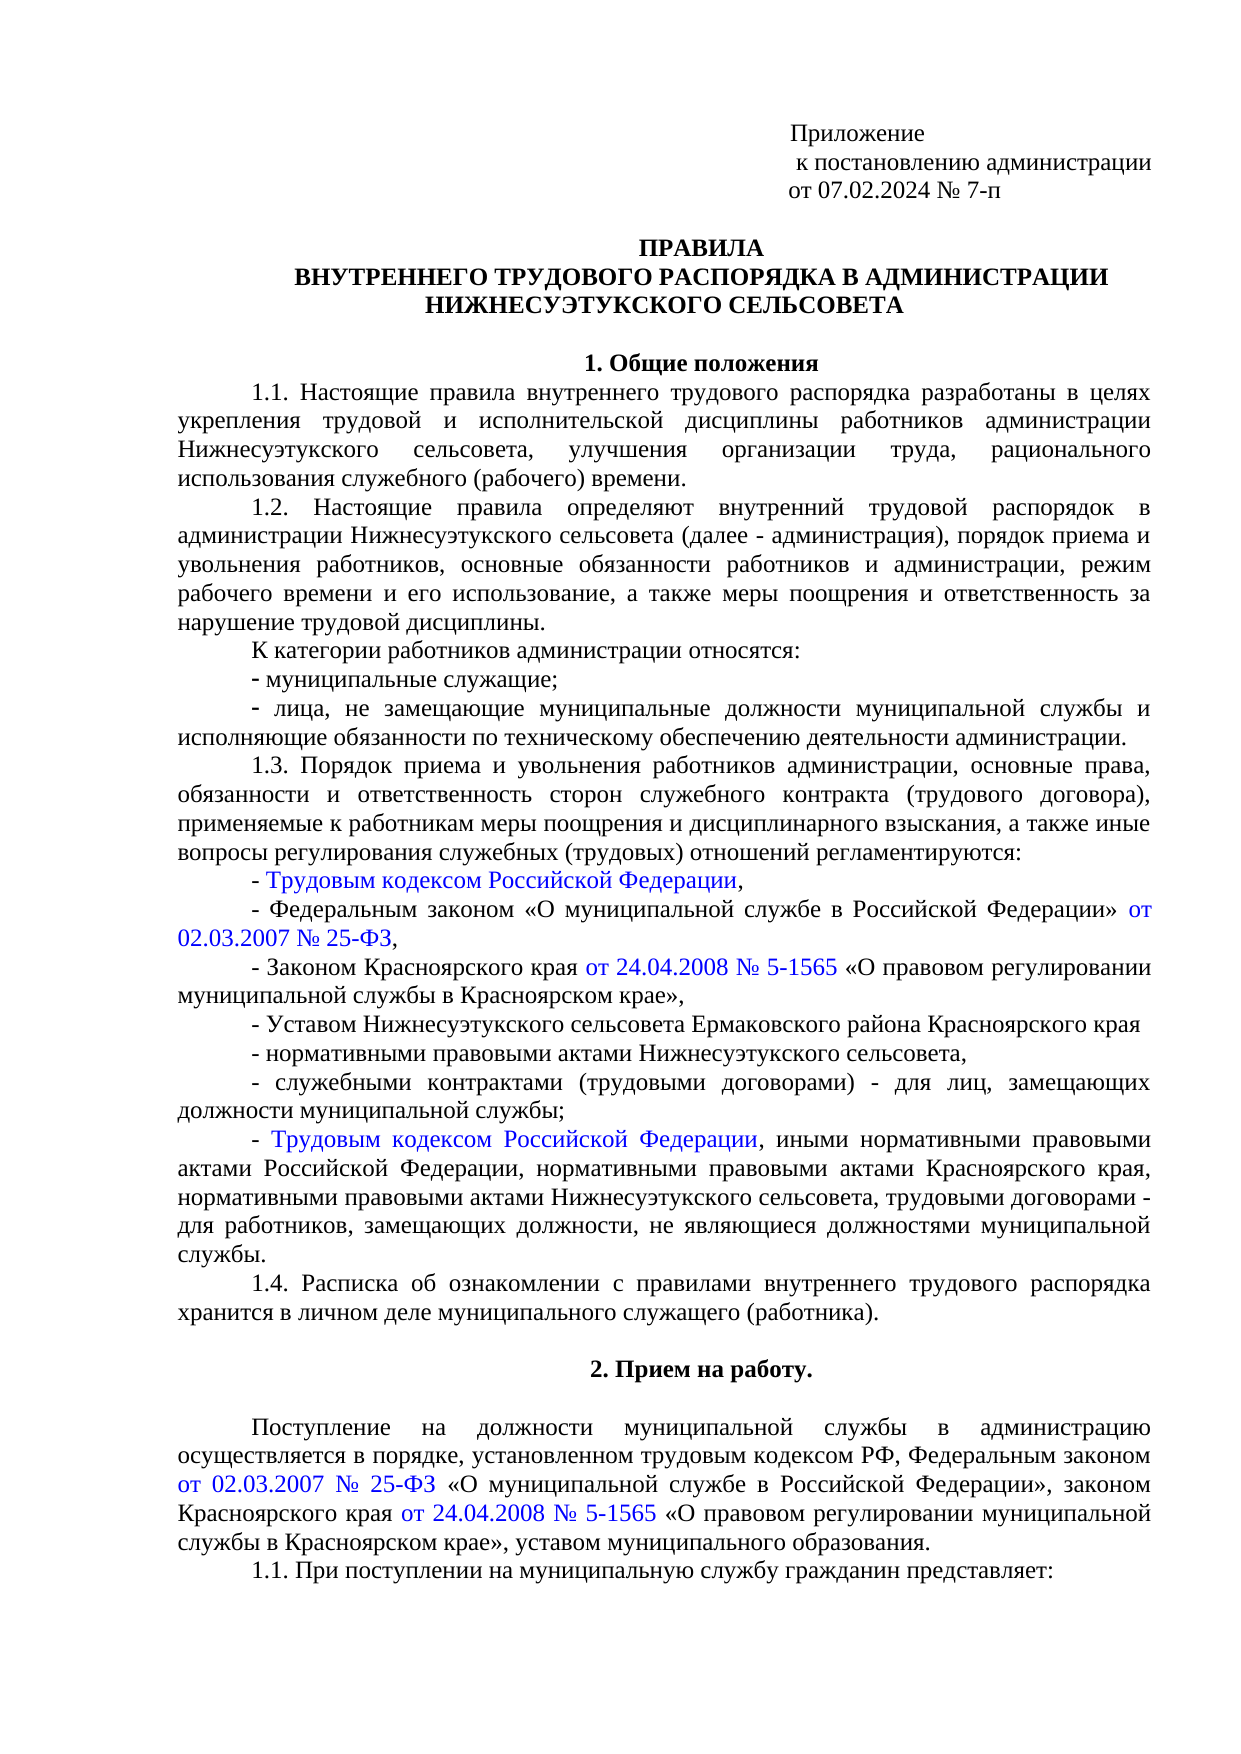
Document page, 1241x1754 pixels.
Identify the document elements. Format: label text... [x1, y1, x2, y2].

text лица, не замещающие муниципальные должности муниципальной службы и исполняющие обязанности по техническому обеспечению деятельности администрации. [177, 693, 1152, 751]
text - Федеральным законом «О муниципальной службе в Российской Федерации» от 02.03.2007 № 25-ФЗ, [177, 894, 1152, 952]
text - Трудовым кодексом Российской Федерации, [177, 866, 1152, 894]
text - служебными контрактами (трудовыми договорами) - для лиц, замещающих должности муниципальной службы; [177, 1067, 1152, 1124]
text - нормативными правовыми актами Нижнесуэтукского сельсовета, [177, 1038, 1152, 1067]
text - Законом Красноярского края от 24.04.2008 № 5-1565 «О правовом регулировании муниципальной службы в Красноярском крае», [177, 952, 1152, 1009]
text - Трудовым кодексом Российской Федерации, иными нормативными правовыми актами Российской Федерации, нормативными правовыми актами Красноярского края, нормативными правовыми актами Нижнесуэтукского сельсовета, трудовыми договорами - для работников, замещающих должности, не являющиеся должностями муниципальной службы. [177, 1124, 1152, 1268]
text от 07.02.2024 № 7-п [177, 176, 1152, 204]
text к постановлению администрации [177, 147, 1152, 176]
text 2. Прием на работу. [177, 1354, 1152, 1383]
text муниципальные служащие; [177, 664, 1152, 693]
text 1.1. Настоящие правила внутреннего трудового распорядка разработаны в целях укрепления трудовой и исполнительской дисциплины работников администрации Нижнесуэтукского сельсовета, улучшения организации труда, рационального использования служебного (рабочего) времени. [177, 377, 1152, 492]
text Приложение [177, 118, 1152, 147]
text 1.3. Порядок приема и увольнения работников администрации, основные права, обязанности и ответственность сторон служебного контракта (трудового договора), применяемые к работникам меры поощрения и дисциплинарного взыскания, а также иные вопросы регулирования служебных (трудовых) отношений регламентируются: [177, 751, 1152, 866]
text - Уставом Нижнесуэтукского сельсовета Ермаковского района Красноярского края [177, 1009, 1152, 1038]
text Поступление на должности муниципальной службы в администрацию осуществляется в порядке, установленном трудовым кодексом РФ, Федеральным законом от 02.03.2007 № 25-ФЗ «О муниципальной службе в Российской Федерации», законом Красноярского края от 24.04.2008 № 5-1565 «О правовом регулировании муниципальной службы в Красноярском крае», уставом муниципального образования. [177, 1412, 1152, 1556]
text ВНУТРЕННЕГО ТРУДОВОГО РАСПОРЯДКА В АДМИНИСТРАЦИИ НИЖНЕСУЭТУКСКОГО СЕЛЬСОВЕТА [177, 262, 1152, 319]
text 1. Общие положения [177, 348, 1152, 377]
text 1.1. При поступлении на муниципальную службу гражданин представляет: [177, 1556, 1152, 1584]
text 1.4. Расписка об ознакомлении с правилами внутреннего трудового распорядка хранится в личном деле муниципального служащего (работника). [177, 1268, 1152, 1326]
text К категории работников администрации относятся: [177, 636, 1152, 664]
text 1.2. Настоящие правила определяют внутренний трудовой распорядок в администрации Нижнесуэтукского сельсовета (далее - администрация), порядок приема и увольнения работников, основные обязанности работников и администрации, режим рабочего времени и его использование, а также меры поощрения и ответственность за нарушение трудовой дисциплины. [177, 492, 1152, 636]
text ПРАВИЛА [177, 233, 1152, 262]
